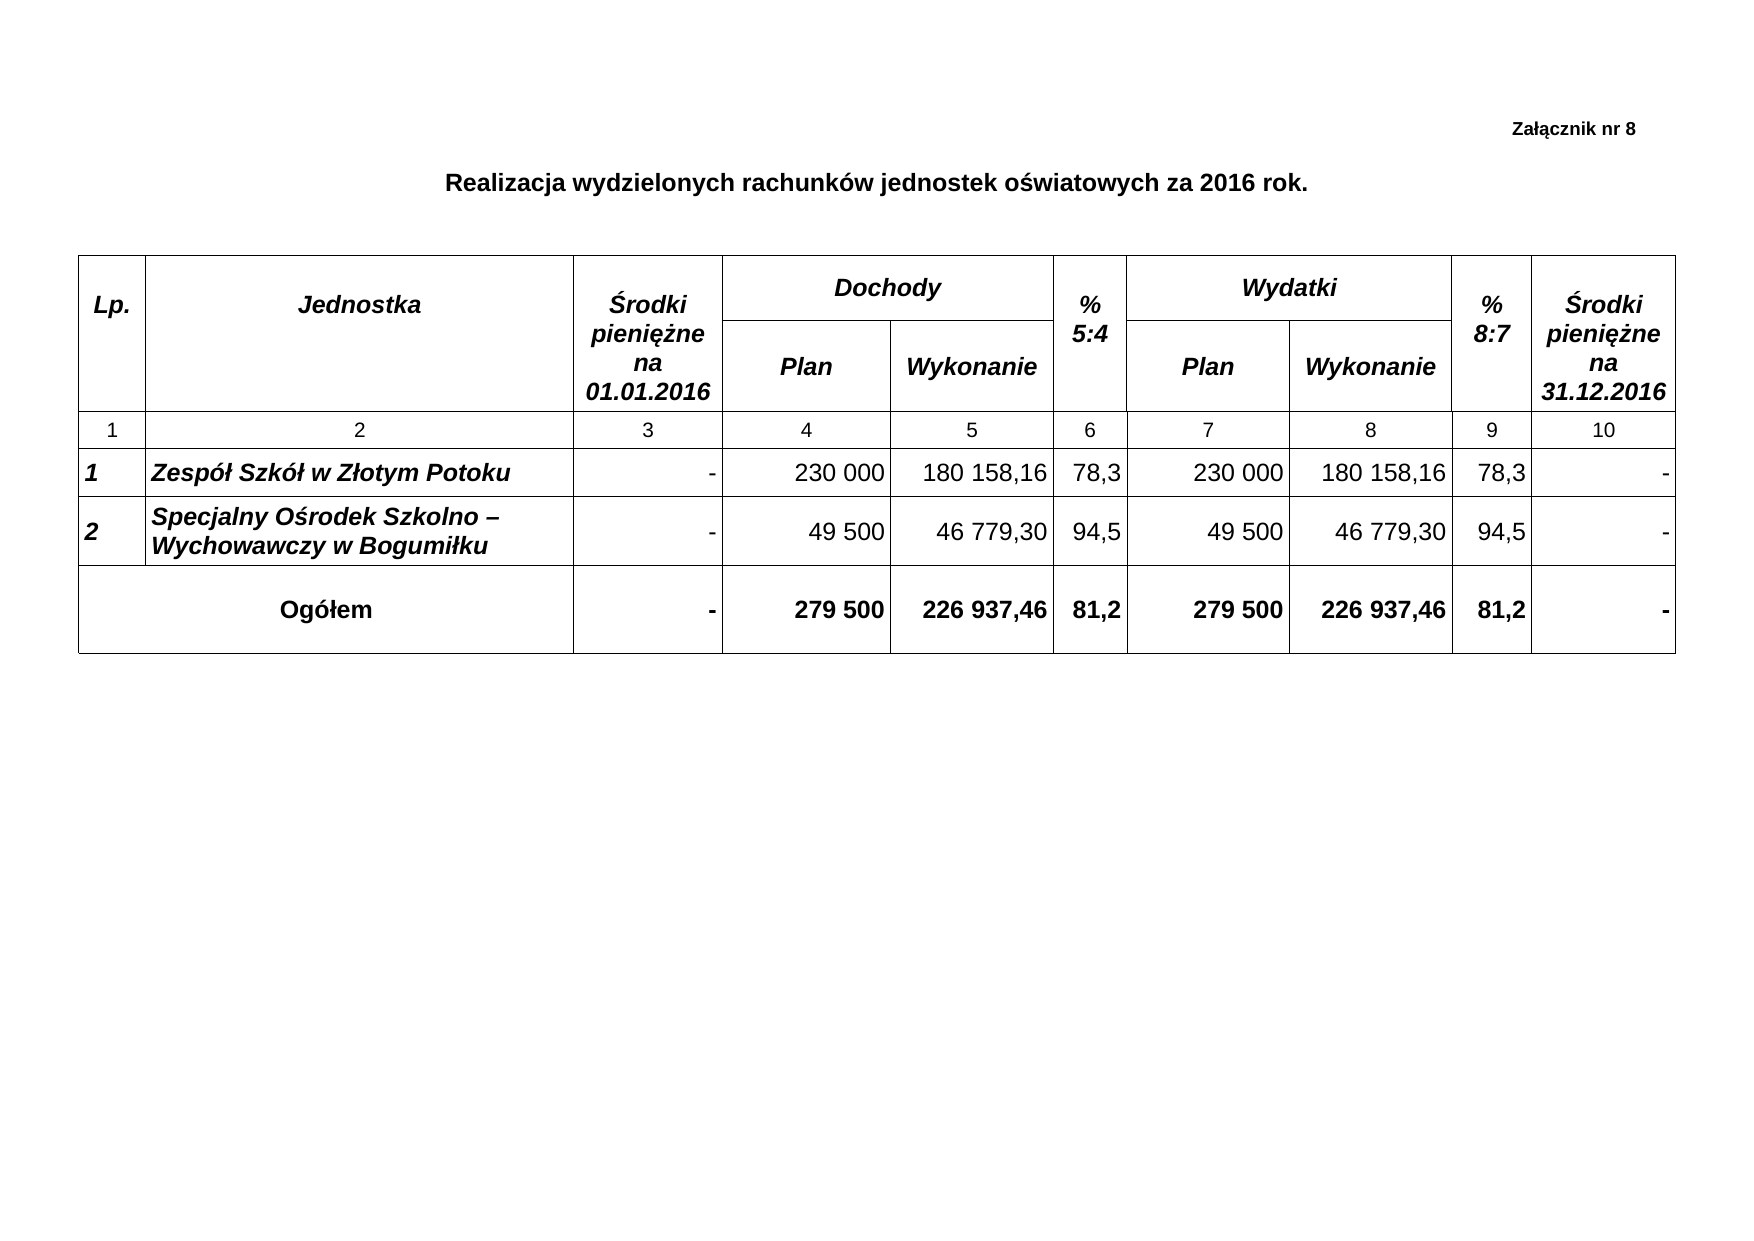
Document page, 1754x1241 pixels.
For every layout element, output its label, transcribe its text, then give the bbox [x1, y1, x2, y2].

table_cell 46 779,30 [1290, 497, 1452, 565]
table_cell 94,5 [1453, 497, 1531, 565]
table_cell 226 937,46 [1290, 566, 1452, 653]
table_cell - [1532, 497, 1675, 565]
table_cell 81,2 [1054, 566, 1127, 653]
table_cell 94,5 [1054, 497, 1127, 565]
table_cell Plan [723, 321, 890, 411]
table_cell 5 [891, 412, 1053, 447]
table_cell 9 [1453, 412, 1531, 447]
table_cell 2 [79, 497, 145, 565]
table_cell 279 500 [723, 566, 890, 653]
table_cell 4 [723, 412, 890, 447]
table_cell 279 500 [1128, 566, 1289, 653]
table_cell 180 158,16 [891, 449, 1053, 496]
table_header Wydatki [1127, 256, 1451, 320]
table_cell 78,3 [1054, 449, 1127, 496]
table_cell - [574, 497, 722, 565]
table_header Środki pieniężne na 31.12.2016 [1532, 256, 1675, 411]
table_cell 3 [574, 412, 722, 447]
table_cell - [574, 449, 722, 496]
table_cell 1 [79, 412, 145, 447]
table_cell 81,2 [1453, 566, 1531, 653]
table_cell 1 [79, 449, 145, 496]
table_cell 10 [1532, 412, 1675, 447]
table_cell 46 779,30 [891, 497, 1053, 565]
table_cell 49 500 [723, 497, 890, 565]
table_cell 6 [1054, 412, 1127, 447]
table_cell Wykonanie [1290, 321, 1451, 411]
table_header Lp. [79, 256, 145, 411]
table_cell 49 500 [1128, 497, 1289, 565]
table_header % 5:4 [1054, 256, 1126, 411]
table_header Dochody [723, 256, 1053, 320]
text Realizacja wydzielonych rachunków jednostek oświatowych za 2016 rok. [118, 168, 1636, 197]
table_cell 180 158,16 [1290, 449, 1452, 496]
text Załącznik nr 8 [118, 118, 1636, 140]
table_cell Ogółem [79, 566, 573, 653]
table_cell 78,3 [1453, 449, 1531, 496]
table_cell 8 [1290, 412, 1452, 447]
table_cell Specjalny Ośrodek Szkolno – Wychowawczy w Bogumiłku [146, 497, 573, 565]
table_header Jednostka [146, 256, 573, 411]
table_cell Plan [1127, 321, 1289, 411]
table_header % 8:7 [1452, 256, 1531, 411]
table_cell - [574, 566, 722, 653]
table_cell 230 000 [1128, 449, 1289, 496]
table_cell 230 000 [723, 449, 890, 496]
table_cell 226 937,46 [891, 566, 1053, 653]
table_header Środki pieniężne na 01.01.2016 [574, 256, 722, 411]
table_cell 7 [1128, 412, 1289, 447]
table_cell Wykonanie [891, 321, 1053, 411]
table_cell - [1532, 566, 1675, 653]
table_cell - [1532, 449, 1675, 496]
table_cell 2 [146, 412, 573, 447]
table_cell Zespół Szkół w Złotym Potoku [146, 449, 573, 496]
